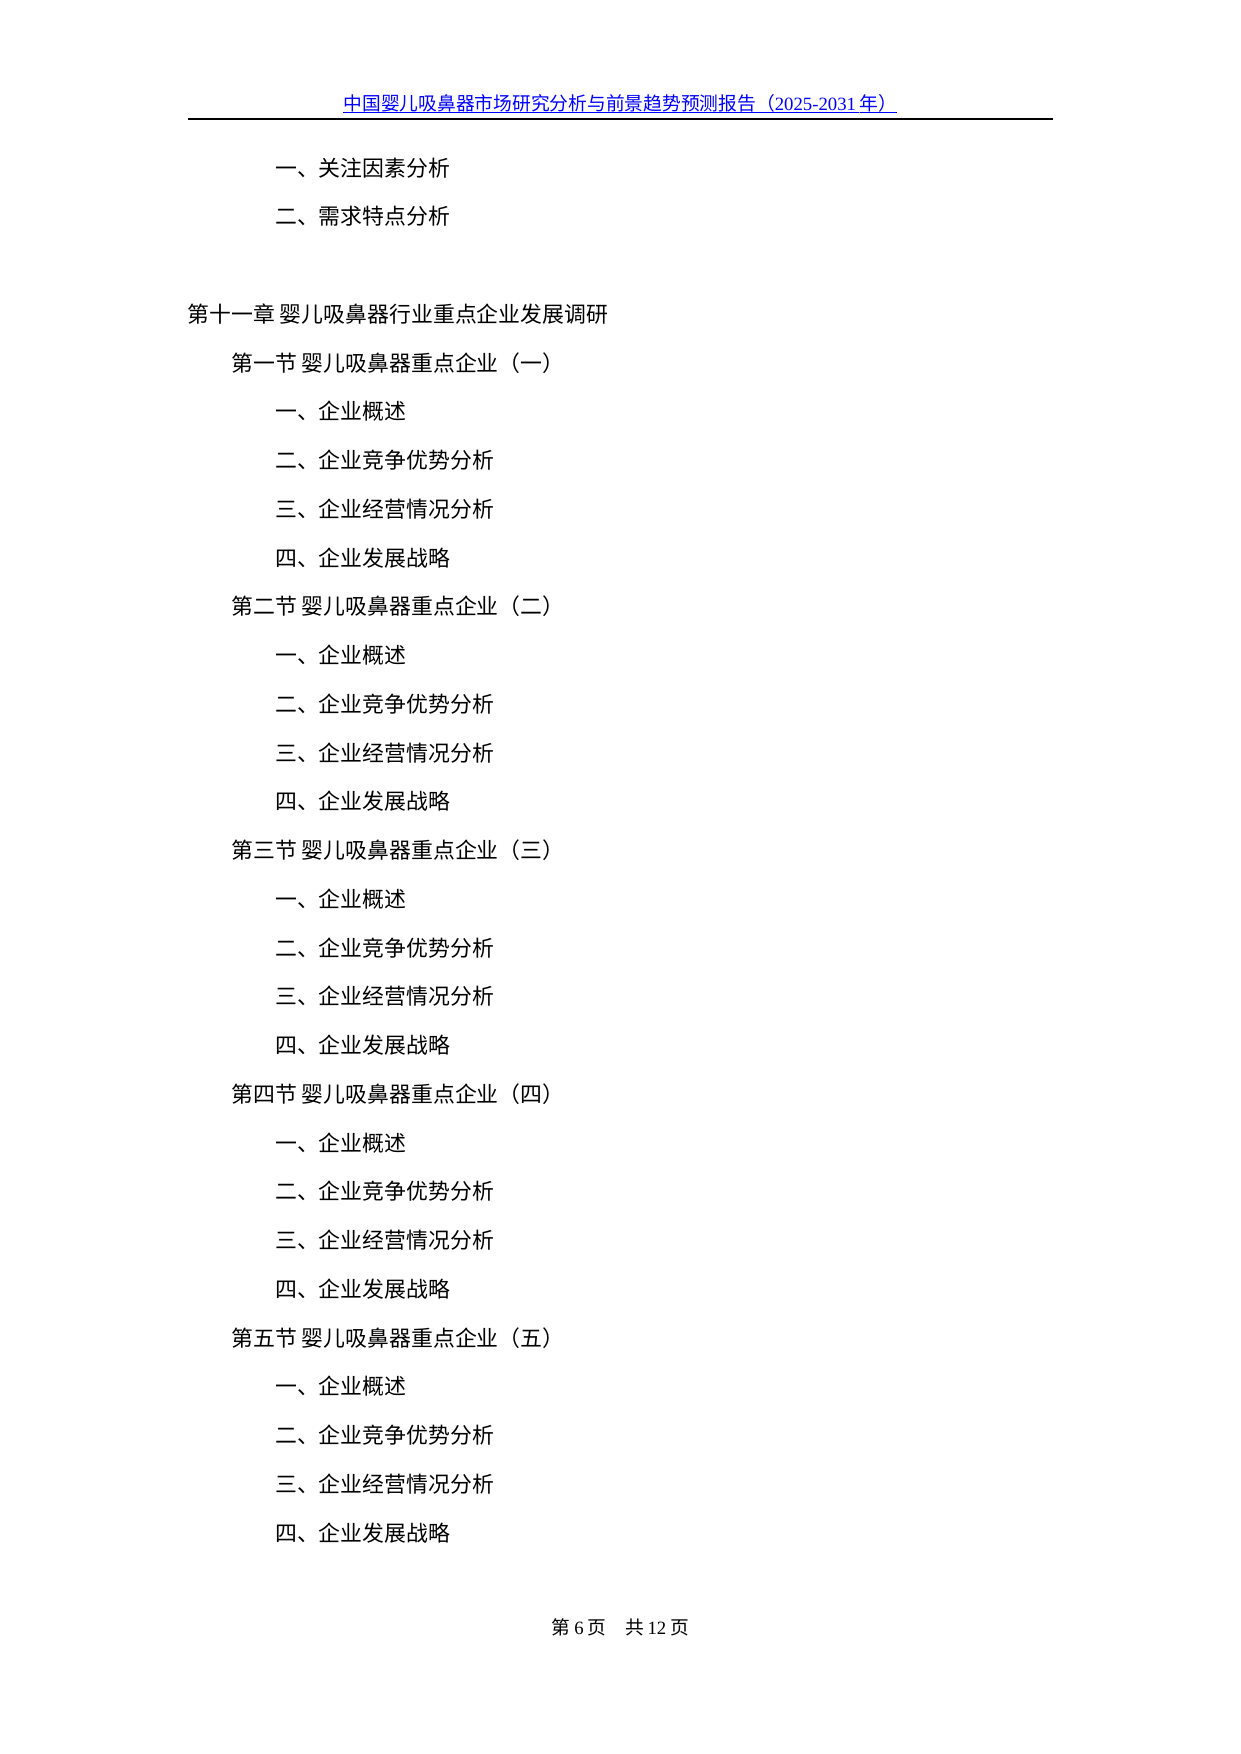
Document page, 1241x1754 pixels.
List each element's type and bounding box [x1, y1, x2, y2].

text [187, 150, 1053, 1548]
